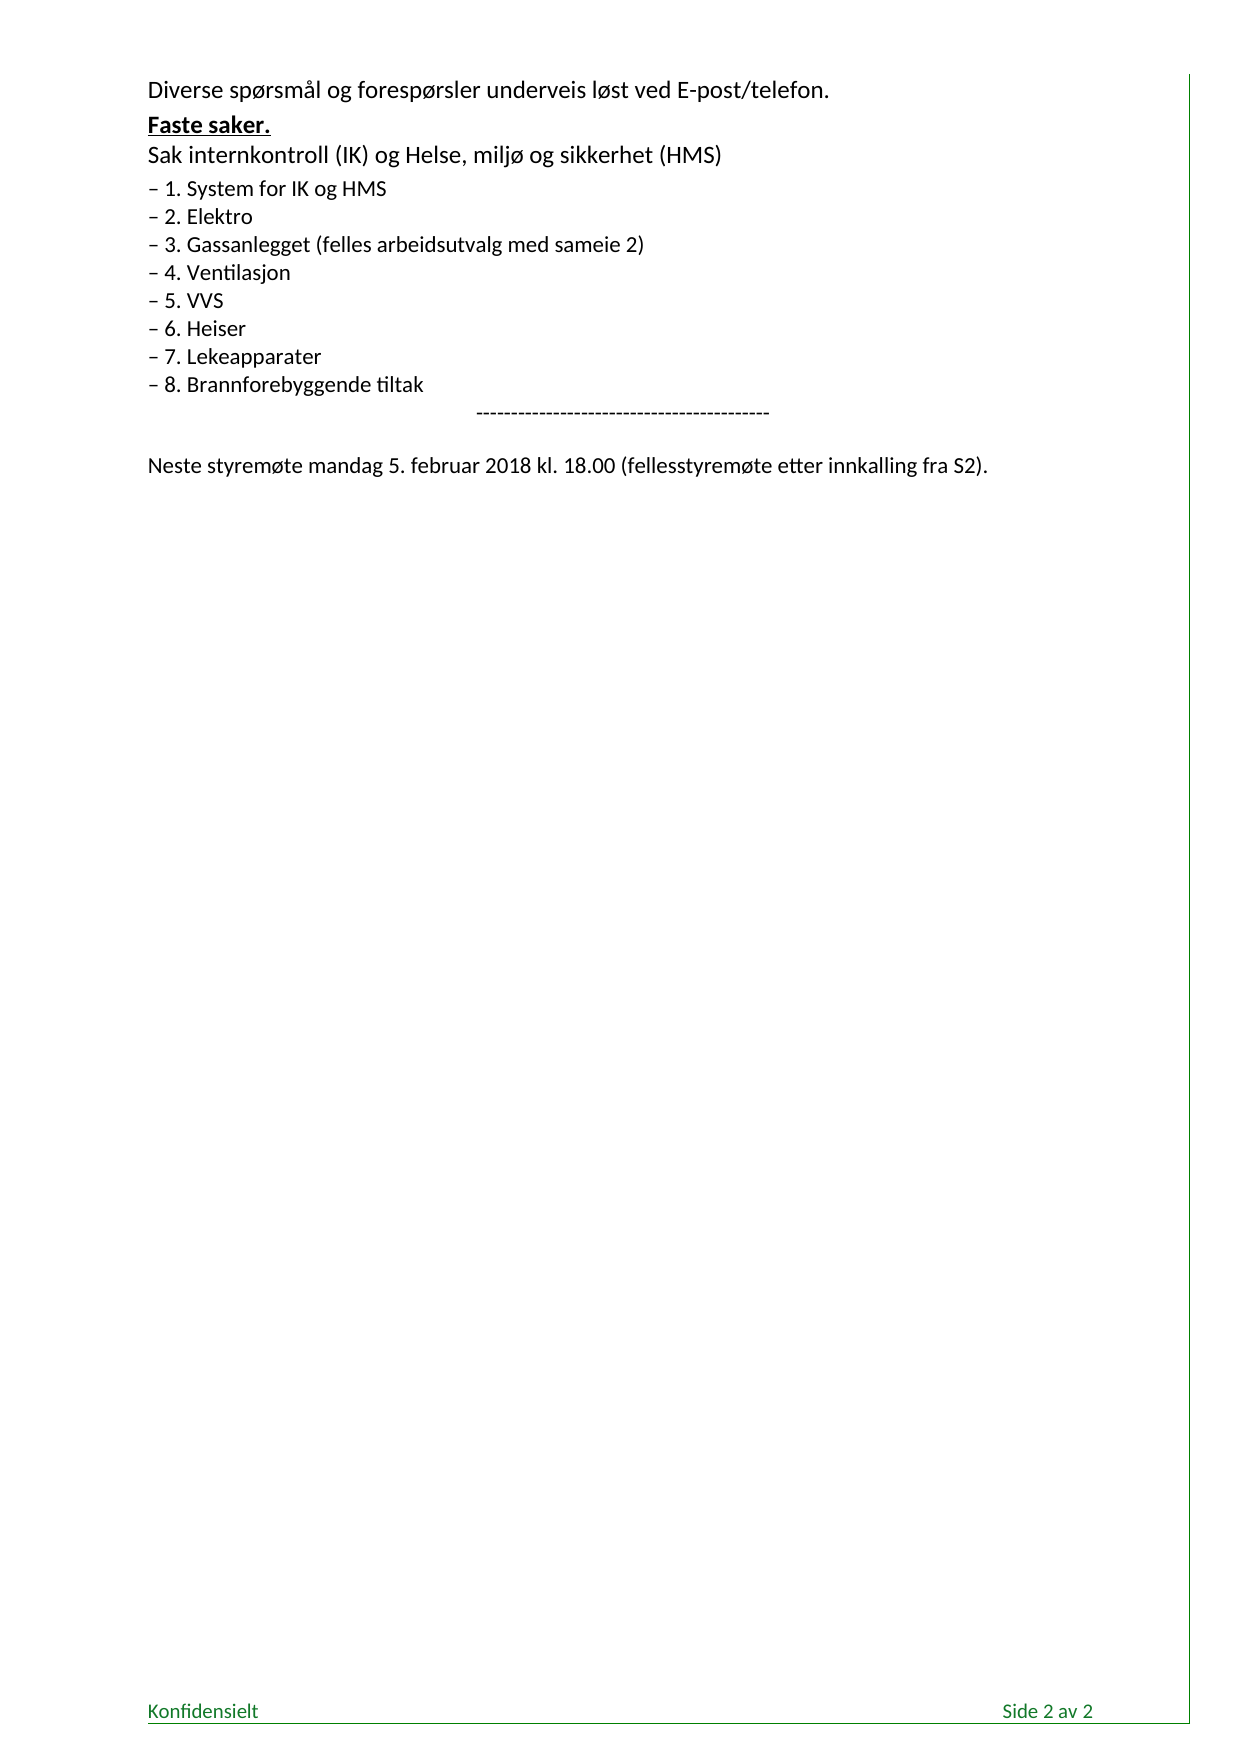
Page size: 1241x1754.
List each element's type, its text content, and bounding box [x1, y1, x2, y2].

text – 5. VVS [148, 286, 1098, 314]
text Faste saker. [148, 109, 1098, 139]
text Sak internkontroll (IK) og Helse, miljø og sikkerhet (HMS) [148, 139, 1098, 170]
text – 2. Elektro [148, 202, 1098, 230]
text – 8. Brannforebyggende tiltak [148, 371, 1098, 398]
text Diverse spørsmål og forespørsler underveis løst ved E-post/telefon. [148, 74, 1098, 104]
text ------------------------------------------ [148, 398, 1098, 427]
text – 7. Lekeapparater [148, 342, 1098, 371]
text Neste styremøte mandag 5. februar 2018 kl. 18.00 (fellesstyremøte etter innkalling fra S2). [148, 452, 1098, 479]
text – 1. System for IK og HMS [148, 174, 1098, 202]
text – 3. Gassanlegget (felles arbeidsutvalg med sameie 2) [148, 230, 1098, 258]
text – 4. Ventilasjon [148, 258, 1098, 286]
text – 6. Heiser [148, 314, 1098, 342]
